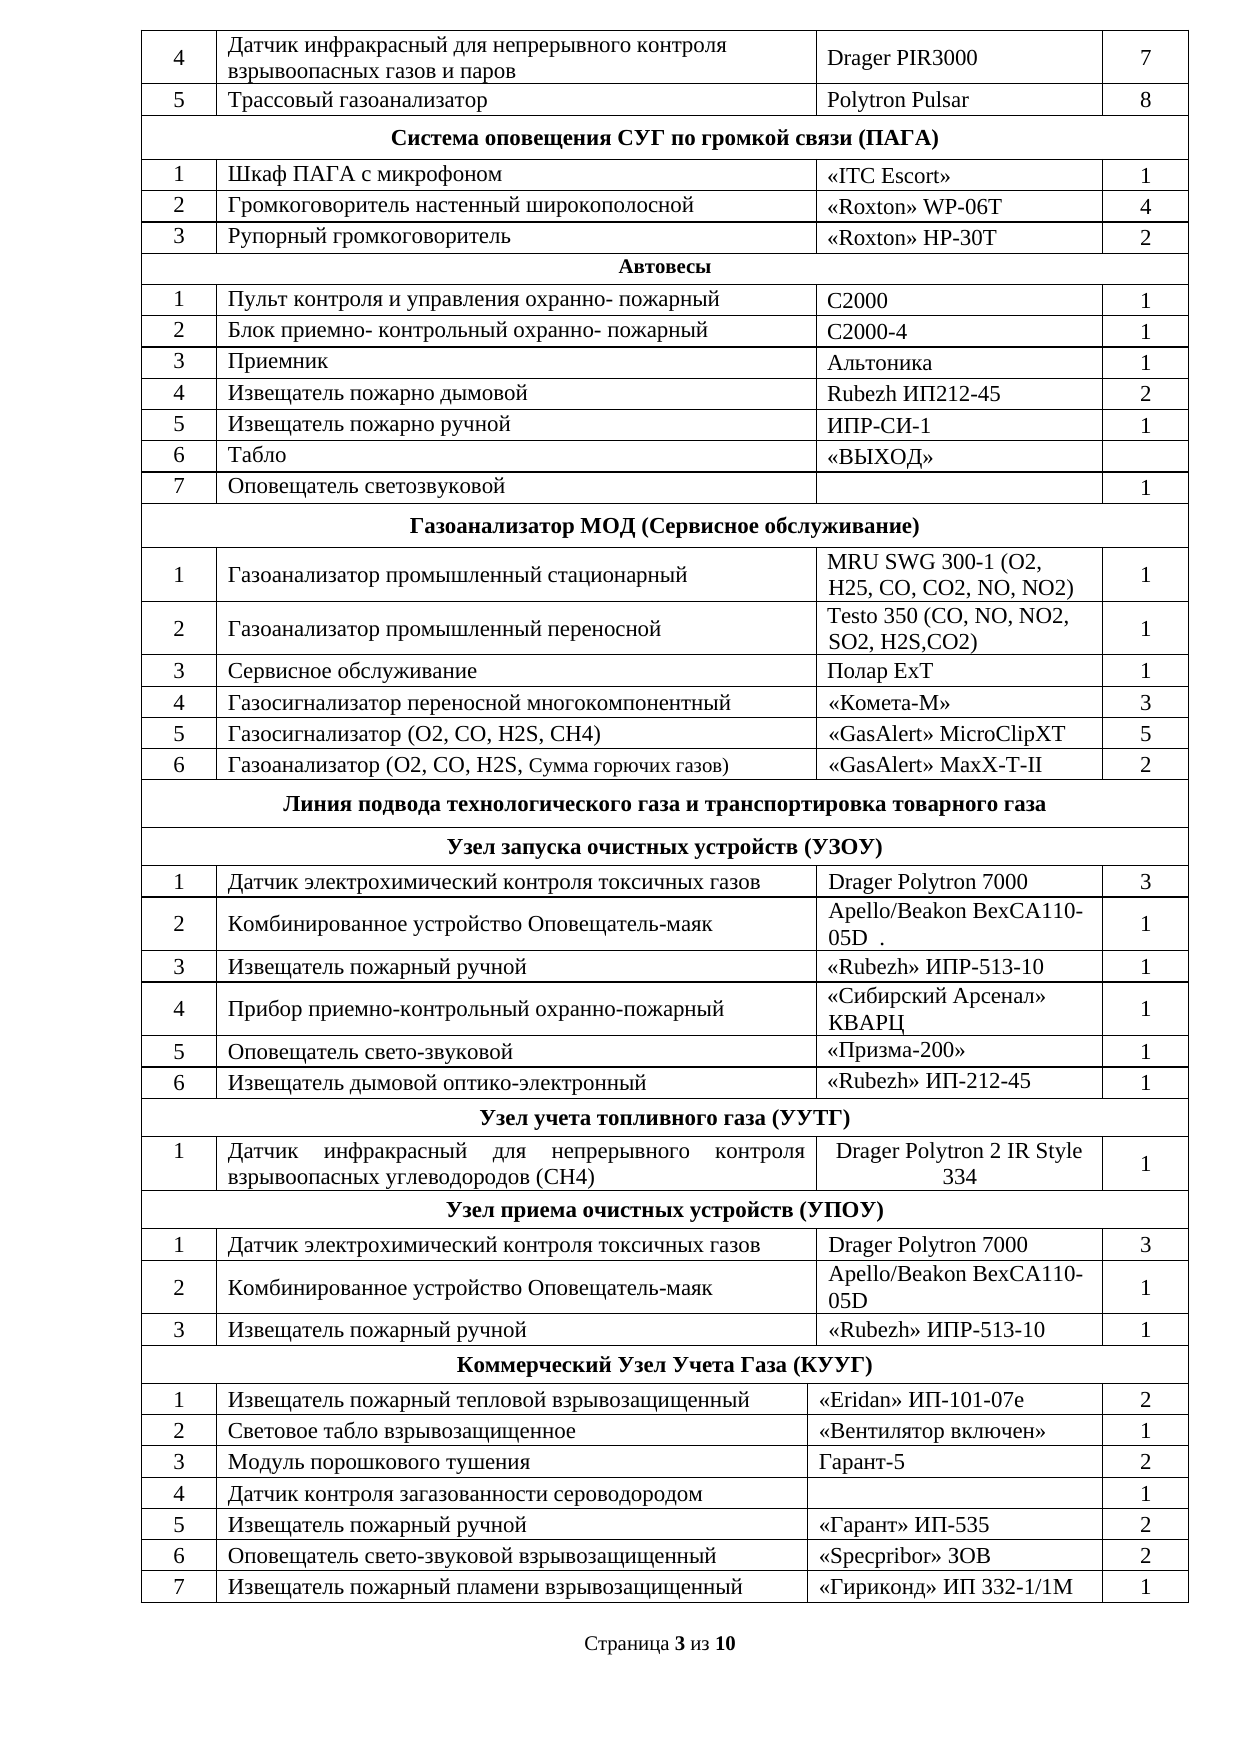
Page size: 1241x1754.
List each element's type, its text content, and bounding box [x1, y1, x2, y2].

table_cell Газоанализатор МОД (Сервисное обслуживание) [142, 504, 1188, 547]
table_cell 1 [1103, 160, 1188, 190]
table_cell Громкоговоритель настенный широкополосной [217, 191, 816, 221]
table_cell «GasAlert» MicroClipXT [817, 718, 1102, 748]
table_cell С2000 [817, 285, 1102, 315]
table_cell MRU SWG 300-1 (O2, Н25, СО, СO2, NO, NO2) [817, 548, 1102, 601]
table_cell Газоанализатор промышленный стационарный [217, 548, 816, 601]
table_cell «Eridan» ИП-101-07е [808, 1384, 1102, 1414]
table_cell 1 [1103, 602, 1188, 654]
table_cell С2000-4 [817, 316, 1102, 346]
table_cell Модуль порошкового тушения [217, 1446, 807, 1477]
table_cell 3 [142, 655, 216, 686]
table_cell «Вентилятор включен» [808, 1415, 1102, 1445]
table_cell 1 [142, 548, 216, 601]
table_cell 2 [142, 191, 216, 221]
table_cell 2 [1103, 1446, 1188, 1477]
table_cell 1 [1103, 473, 1188, 503]
table_cell Гарант-5 [808, 1446, 1102, 1477]
table_cell «Rubezh» ИПР-513-10 [817, 1314, 1102, 1344]
table_cell 1 [1103, 410, 1188, 440]
table_cell 5 [142, 410, 216, 440]
table_cell Газоанализатор (O2, CO, H2S, Сумма горючих газов) [217, 749, 816, 779]
table_cell «ITC Escort» [817, 160, 1102, 190]
table_cell 2 [1103, 1540, 1188, 1570]
table_cell Drager Polytron 7000 [817, 1229, 1102, 1259]
table_cell 2 [1103, 223, 1188, 253]
table_cell «Призма-200» [817, 1036, 1102, 1066]
table_cell «Roxton» WP-06T [817, 191, 1102, 221]
table_cell Альтоника [817, 348, 1102, 378]
table_cell 6 [142, 1068, 216, 1098]
table_cell [1103, 441, 1188, 471]
table_cell 4 [142, 1478, 216, 1508]
table_cell Извещатель пожарный ручной [217, 1509, 807, 1539]
table_cell 2 [142, 1261, 216, 1313]
table_cell 4 [142, 687, 216, 717]
table_cell Приемник [217, 348, 816, 378]
table_cell 1 [142, 1384, 216, 1414]
table_cell Газоанализатор промышленный переносной [217, 602, 816, 654]
table_cell Testo 350 (CO, NO, NO2, SO2, H2S,CO2) [817, 602, 1102, 654]
table_cell 6 [142, 749, 216, 779]
table_cell Узел учета топливного газа (УУТГ) [142, 1099, 1188, 1136]
table_cell 2 [142, 1415, 216, 1445]
table_cell Датчик инфракрасный для непрерывного контроля взрывоопасных газов и паров [217, 31, 816, 83]
table_cell 5 [142, 718, 216, 748]
table_cell Rubezh ИП212-45 [817, 379, 1102, 409]
table_cell 1 [142, 1137, 216, 1190]
table_cell ИПР-СИ-1 [817, 410, 1102, 440]
table_cell 6 [142, 1540, 216, 1570]
table_cell Роlytron Рulsar [817, 84, 1102, 114]
table_cell «Гириконд» ИП 332-1/1М [808, 1571, 1102, 1602]
table_cell «Roxton» HP-30T [817, 223, 1102, 253]
table_cell 1 [1103, 348, 1188, 378]
table_cell 4 [142, 379, 216, 409]
table_cell 7 [142, 473, 216, 503]
table_cell 1 [142, 866, 216, 896]
table_cell Комбинированное устройство Оповещатель-маяк [217, 898, 816, 950]
table_cell 1 [1103, 951, 1188, 981]
table_cell «Гарант» ИП-535 [808, 1509, 1102, 1539]
table_cell 5 [142, 1509, 216, 1539]
table_cell 1 [1103, 1068, 1188, 1098]
table_cell Световое табло взрывозащищенное [217, 1415, 807, 1445]
table_cell 3 [142, 951, 216, 981]
table_cell 1 [142, 160, 216, 190]
table_cell Оповещатель свето-звуковой [217, 1036, 816, 1066]
table_cell 1 [1103, 1137, 1188, 1190]
table_cell Датчик электрохимический контроля токсичных газов [217, 866, 816, 896]
table_cell 4 [1103, 191, 1188, 221]
table_cell 3 [1103, 1229, 1188, 1259]
table_cell 1 [1103, 1571, 1188, 1602]
table_cell 8 [1103, 84, 1188, 114]
table_cell 7 [1103, 31, 1188, 83]
table_cell 3 [142, 1314, 216, 1344]
table_cell Извещатель пожарно дымовой [217, 379, 816, 409]
table_cell 3 [142, 1446, 216, 1477]
table_cell 5 [142, 84, 216, 114]
table_cell 1 [1103, 1261, 1188, 1313]
table_cell [808, 1478, 1102, 1508]
table_cell Оповещатель светозвуковой [217, 473, 816, 503]
table_cell «Rubezh» ИП-212-45 [817, 1068, 1102, 1098]
table_cell 4 [142, 31, 216, 83]
table_cell 1 [1103, 983, 1188, 1035]
table_cell Полар ExT [817, 655, 1102, 686]
table_cell 3 [142, 223, 216, 253]
table_cell Блок приемно- контрольный охранно- пожарный [217, 316, 816, 346]
table_cell [817, 473, 1102, 503]
table_cell Автовесы [142, 254, 1188, 284]
table_cell 1 [1103, 316, 1188, 346]
table_cell 1 [1103, 285, 1188, 315]
table_cell 1 [1103, 655, 1188, 686]
table_cell «GasAlert» MaxX-T-II [817, 749, 1102, 779]
table_cell 1 [1103, 1478, 1188, 1508]
table_cell Извещатель пожарный тепловой взрывозащищенный [217, 1384, 807, 1414]
table_cell 2 [1103, 749, 1188, 779]
table_cell Узел запуска очистных устройств (УЗОУ) [142, 828, 1188, 865]
table_cell 2 [142, 602, 216, 654]
table_cell 1 [1103, 548, 1188, 601]
table_cell 3 [1103, 687, 1188, 717]
table_cell «ВЫХОД» [817, 441, 1102, 471]
table_cell «Rubezh» ИПР-513-10 [817, 951, 1102, 981]
table_cell 1 [1103, 1036, 1188, 1066]
table_cell Трассовый газоанализатор [217, 84, 816, 114]
table_cell 1 [1103, 1415, 1188, 1445]
table_cell Узел приема очистных устройств (УПОУ) [142, 1191, 1188, 1228]
table_cell Табло [217, 441, 816, 471]
table_cell Рупорный громкоговоритель [217, 223, 816, 253]
table_cell Извещатель пожарно ручной [217, 410, 816, 440]
table_cell 2 [1103, 1509, 1188, 1539]
table_cell 6 [142, 441, 216, 471]
table_cell 4 [142, 983, 216, 1035]
table_cell 1 [1103, 1314, 1188, 1344]
table_cell Датчик инфракрасный для непрерывного контроля взрывоопасных углеводородов (CH4) [217, 1137, 816, 1190]
table_cell Оповещатель свето-звуковой взрывозащищенный [217, 1540, 807, 1570]
table_cell Датчик контроля загазованности сероводородом [217, 1478, 807, 1508]
table_cell Извещатель пожарный ручной [217, 951, 816, 981]
table_cell «Сибирский Арсенал» КВАРЦ [817, 983, 1102, 1035]
table_cell Drager РIR3000 [817, 31, 1102, 83]
table_cell Извещатель дымовой оптико-электронный [217, 1068, 816, 1098]
table_cell 1 [1103, 898, 1188, 950]
table_cell 2 [1103, 379, 1188, 409]
table_cell Газосигнализатор (O2, CO, H2S, CH4) [217, 718, 816, 748]
table_cell «Комета-М» [817, 687, 1102, 717]
table_cell Apello/Beakon BexCA110-05D . [817, 898, 1102, 950]
table_cell Система оповещения СУГ по громкой связи (ПАГА) [142, 116, 1188, 159]
table_cell «Specpribor» ЗОВ [808, 1540, 1102, 1570]
table_cell Газосигнализатор переносной многокомпонентный [217, 687, 816, 717]
table_cell 5 [142, 1036, 216, 1066]
table_cell Коммерческий Узел Учета Газа (КУУГ) [142, 1346, 1188, 1383]
table_cell 1 [142, 1229, 216, 1259]
table_cell Извещатель пожарный ручной [217, 1314, 816, 1344]
table_cell Извещатель пожарный пламени взрывозащищенный [217, 1571, 807, 1602]
table_cell Drager Polytron 2 IR Style 334 [817, 1137, 1102, 1190]
table_cell Прибор приемно-контрольный охранно-пожарный [217, 983, 816, 1035]
table_cell 5 [1103, 718, 1188, 748]
table_cell Сервисное обслуживание [217, 655, 816, 686]
table_cell 2 [142, 898, 216, 950]
table_cell 1 [142, 285, 216, 315]
table_cell Линия подвода технологического газа и транспортировка товарного газа [142, 780, 1188, 827]
table_cell 2 [142, 316, 216, 346]
table_cell Пульт контроля и управления охранно- пожарный [217, 285, 816, 315]
table_cell Датчик электрохимический контроля токсичных газов [217, 1229, 816, 1259]
table_cell 3 [142, 348, 216, 378]
table_cell Drager Polytron 7000 [817, 866, 1102, 896]
table_cell Шкаф ПАГА с микрофоном [217, 160, 816, 190]
table_cell 3 [1103, 866, 1188, 896]
table_cell 2 [1103, 1384, 1188, 1414]
table_cell Apello/Beakon BexCA110-05D [817, 1261, 1102, 1313]
table_cell Комбинированное устройство Оповещатель-маяк [217, 1261, 816, 1313]
table_cell 7 [142, 1571, 216, 1602]
